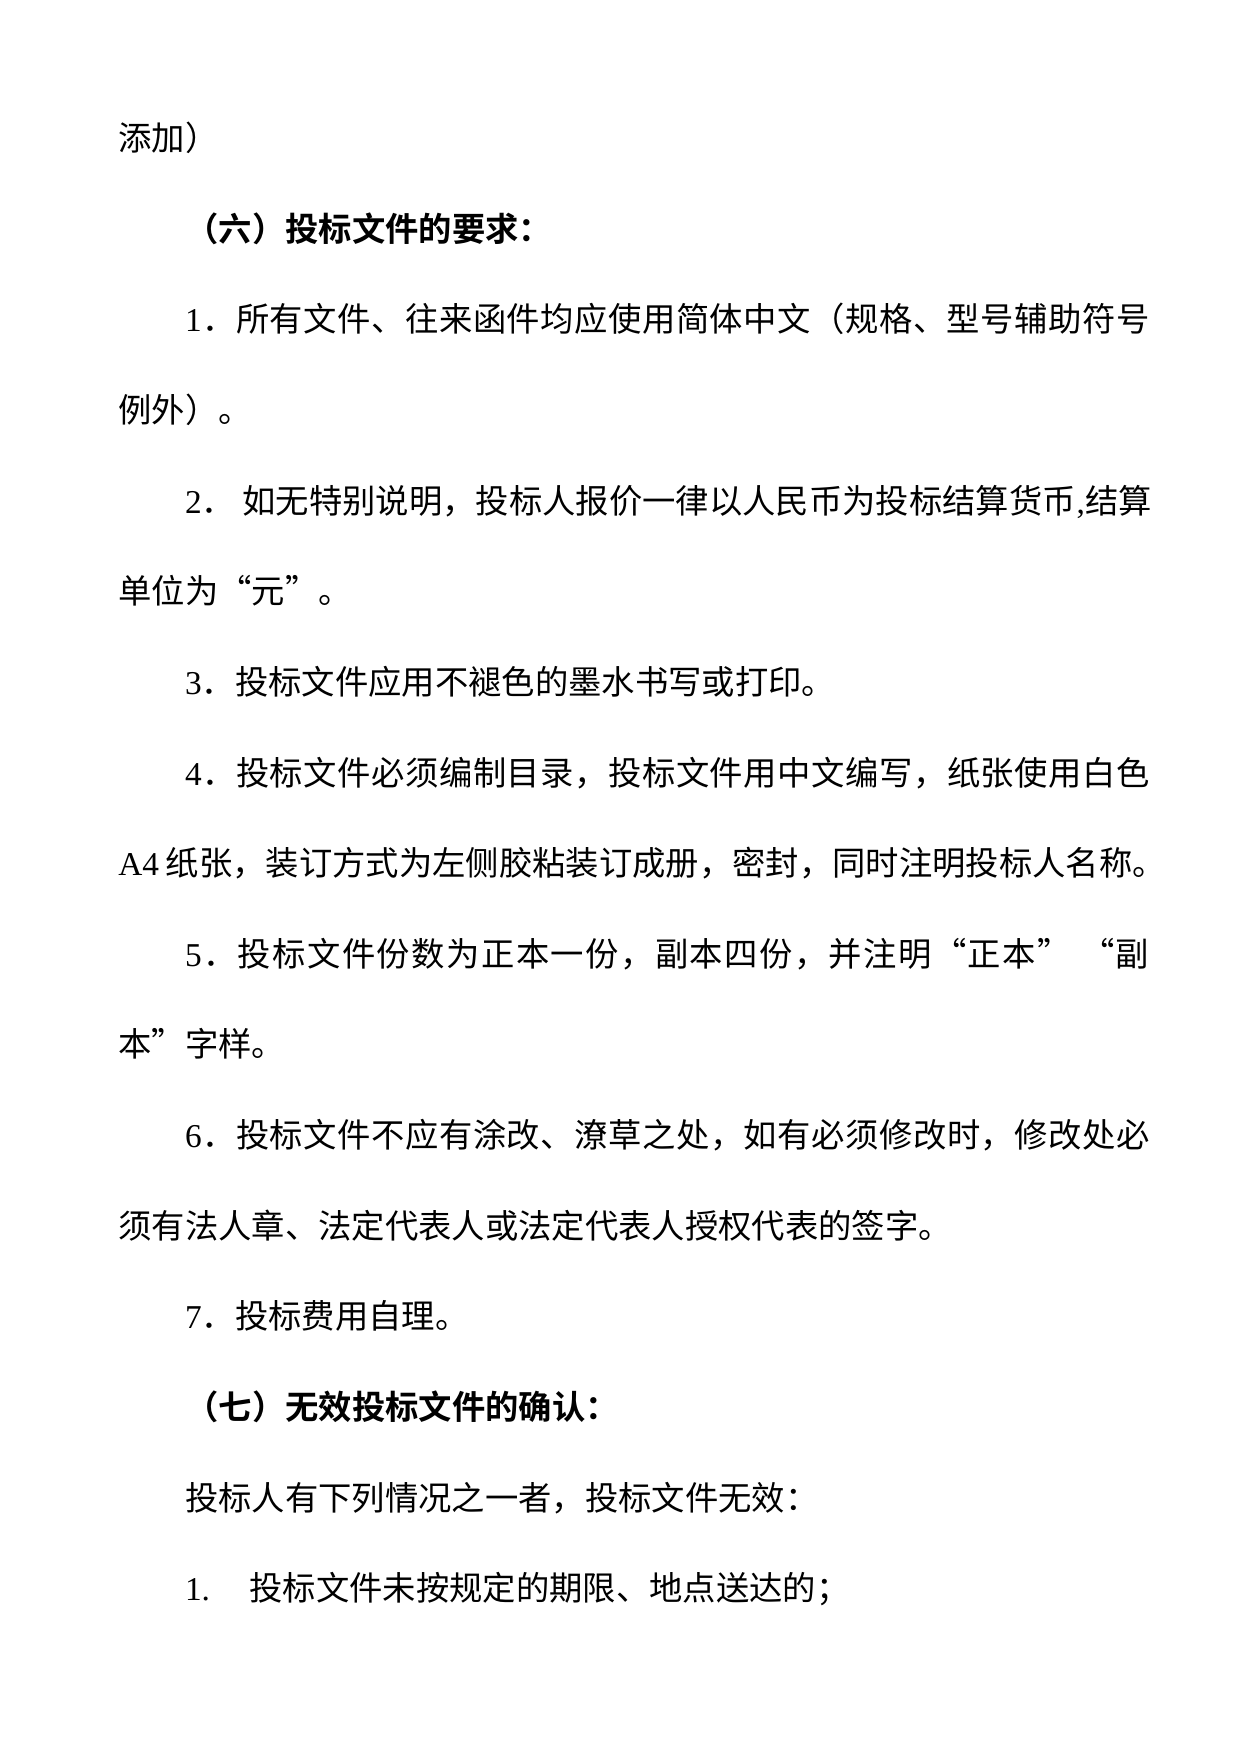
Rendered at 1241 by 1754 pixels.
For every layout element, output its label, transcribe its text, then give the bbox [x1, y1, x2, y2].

text 1．所有文件、往来函件均应使用简体中文（规格、型号辅助符号例外）。 [118, 272, 1152, 453]
text 投标人有下列情况之一者，投标文件无效： [118, 1450, 1152, 1541]
text 2． 如无特别说明，投标人报价一律以人民币为投标结算货币,结算单位为“元”。 [118, 453, 1152, 634]
text 5．投标文件份数为正本一份，副本四份，并注明“正本” “副本”字样。 [118, 906, 1152, 1088]
text 3．投标文件应用不褪色的墨水书写或打印。 [118, 634, 1152, 725]
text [118, 91, 1152, 181]
subtitle （七）无效投标文件的确认： [118, 1359, 1152, 1450]
text 7．投标费用自理。 [118, 1269, 1152, 1359]
text 1. 投标文件未按规定的期限、地点送达的； [118, 1541, 1152, 1631]
text 4．投标文件必须编制目录，投标文件用中文编写，纸张使用白色A4纸张，装订方式为左侧胶粘装订成册，密封，同时注明投标人名称。 [118, 725, 1152, 906]
text 6．投标文件不应有涂改、潦草之处，如有必须修改时，修改处必须有法人章、法定代表人或法定代表人授权代表的签字。 [118, 1088, 1152, 1269]
subtitle （六）投标文件的要求： [118, 181, 1152, 272]
